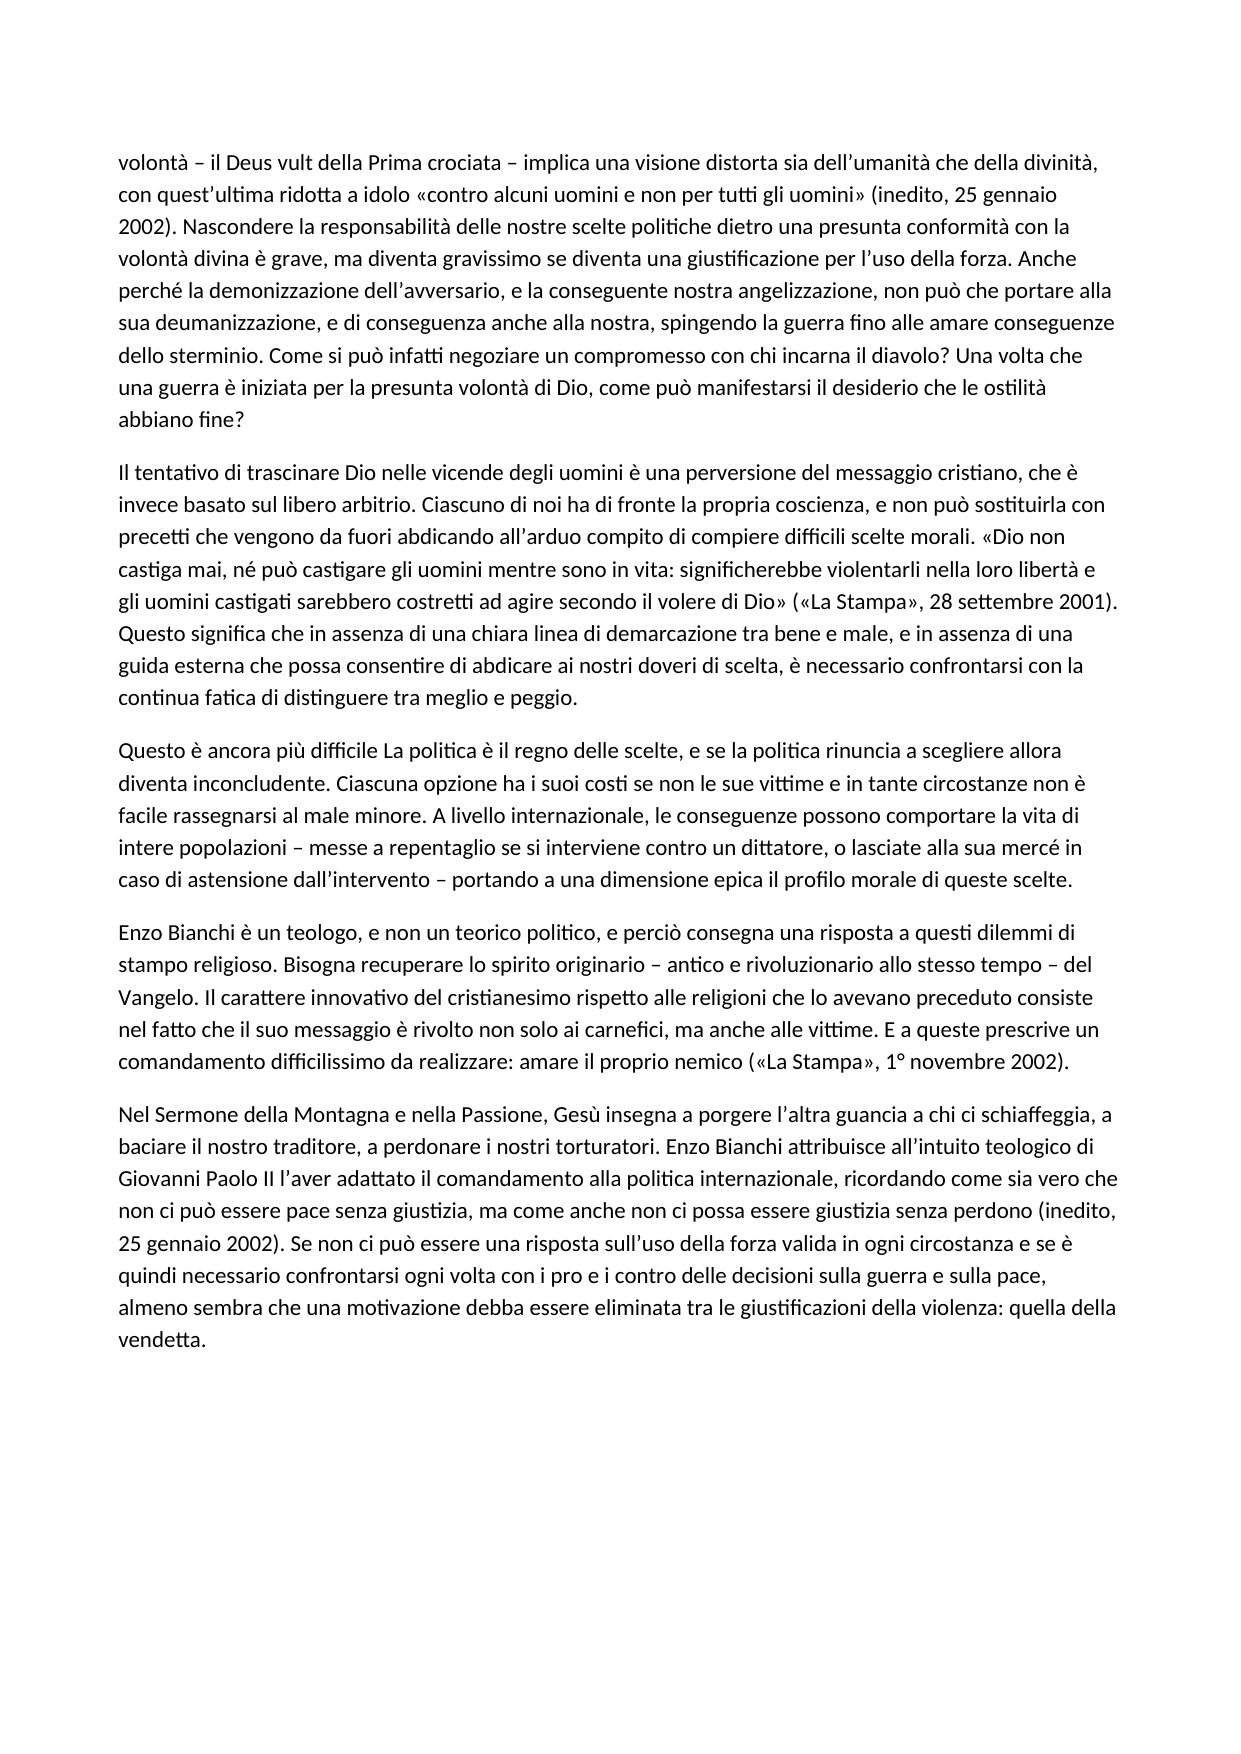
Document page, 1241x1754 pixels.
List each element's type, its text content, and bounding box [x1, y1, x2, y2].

text Nel Sermone della Montagna e nella Passione, Gesù insegna a porgere l’altra guancia a chi ci schiaffeggia, a baciare il nostro traditore, a perdonare i nostri torturatori. Enzo Bianchi attribuisce all’intuito teologico di Giovanni Paolo II l’aver adattato il comandamento alla politica internazionale, ricordando come sia vero che non ci può essere pace senza giustizia, ma come anche non ci possa essere giustizia senza perdono (inedito, 25 gennaio 2002). Se non ci può essere una risposta sull’uso della forza valida in ogni circostanza e se è quindi necessario confrontarsi ogni volta con i pro e i contro delle decisioni sulla guerra e sulla pace, almeno sembra che una motivazione debba essere eliminata tra le giustificazioni della violenza: quella della vendetta. [118, 1100, 1122, 1353]
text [118, 148, 1122, 433]
text Il tentativo di trascinare Dio nelle vicende degli uomini è una perversione del messaggio cristiano, che è invece basato sul libero arbitrio. Ciascuno di noi ha di fronte la propria coscienza, e non può sostituirla con precetti che vengono da fuori abdicando all’arduo compito di compiere difficili scelte morali. «Dio non castiga mai, né può castigare gli uomini mentre sono in vita: significherebbe violentarli nella loro libertà e gli uomini castigati sarebbero costretti ad agire secondo il volere di Dio» («La Stampa», 28 settembre 2001). Questo significa che in assenza di una chiara linea di demarcazione tra bene e male, e in assenza di una guida esterna che possa consentire di abdicare ai nostri doveri di scelta, è necessario confrontarsi con la continua fatica di distinguere tra meglio e peggio. [118, 458, 1122, 711]
text Enzo Bianchi è un teologo, e non un teorico politico, e perciò consegna una risposta a questi dilemmi di stampo religioso. Bisogna recuperare lo spirito originario – antico e rivoluzionario allo stesso tempo – del Vangelo. Il carattere innovativo del cristianesimo rispetto alle religioni che lo avevano preceduto consiste nel fatto che il suo messaggio è rivolto non solo ai carnefici, ma anche alle vittime. E a queste prescrive un comandamento difficilissimo da realizzare: amare il proprio nemico («La Stampa», 1° novembre 2002). [118, 918, 1122, 1075]
text Questo è ancora più difficile La politica è il regno delle scelte, e se la politica rinuncia a scegliere allora diventa inconcludente. Ciascuna opzione ha i suoi costi se non le sue vittime e in tante circostanze non è facile rassegnarsi al male minore. A livello internazionale, le conseguenze possono comportare la vita di intere popolazioni – messe a repentaglio se si interviene contro un dittatore, o lasciate alla sua mercé in caso di astensione dall’intervento – portando a una dimensione epica il profilo morale di queste scelte. [118, 736, 1122, 893]
